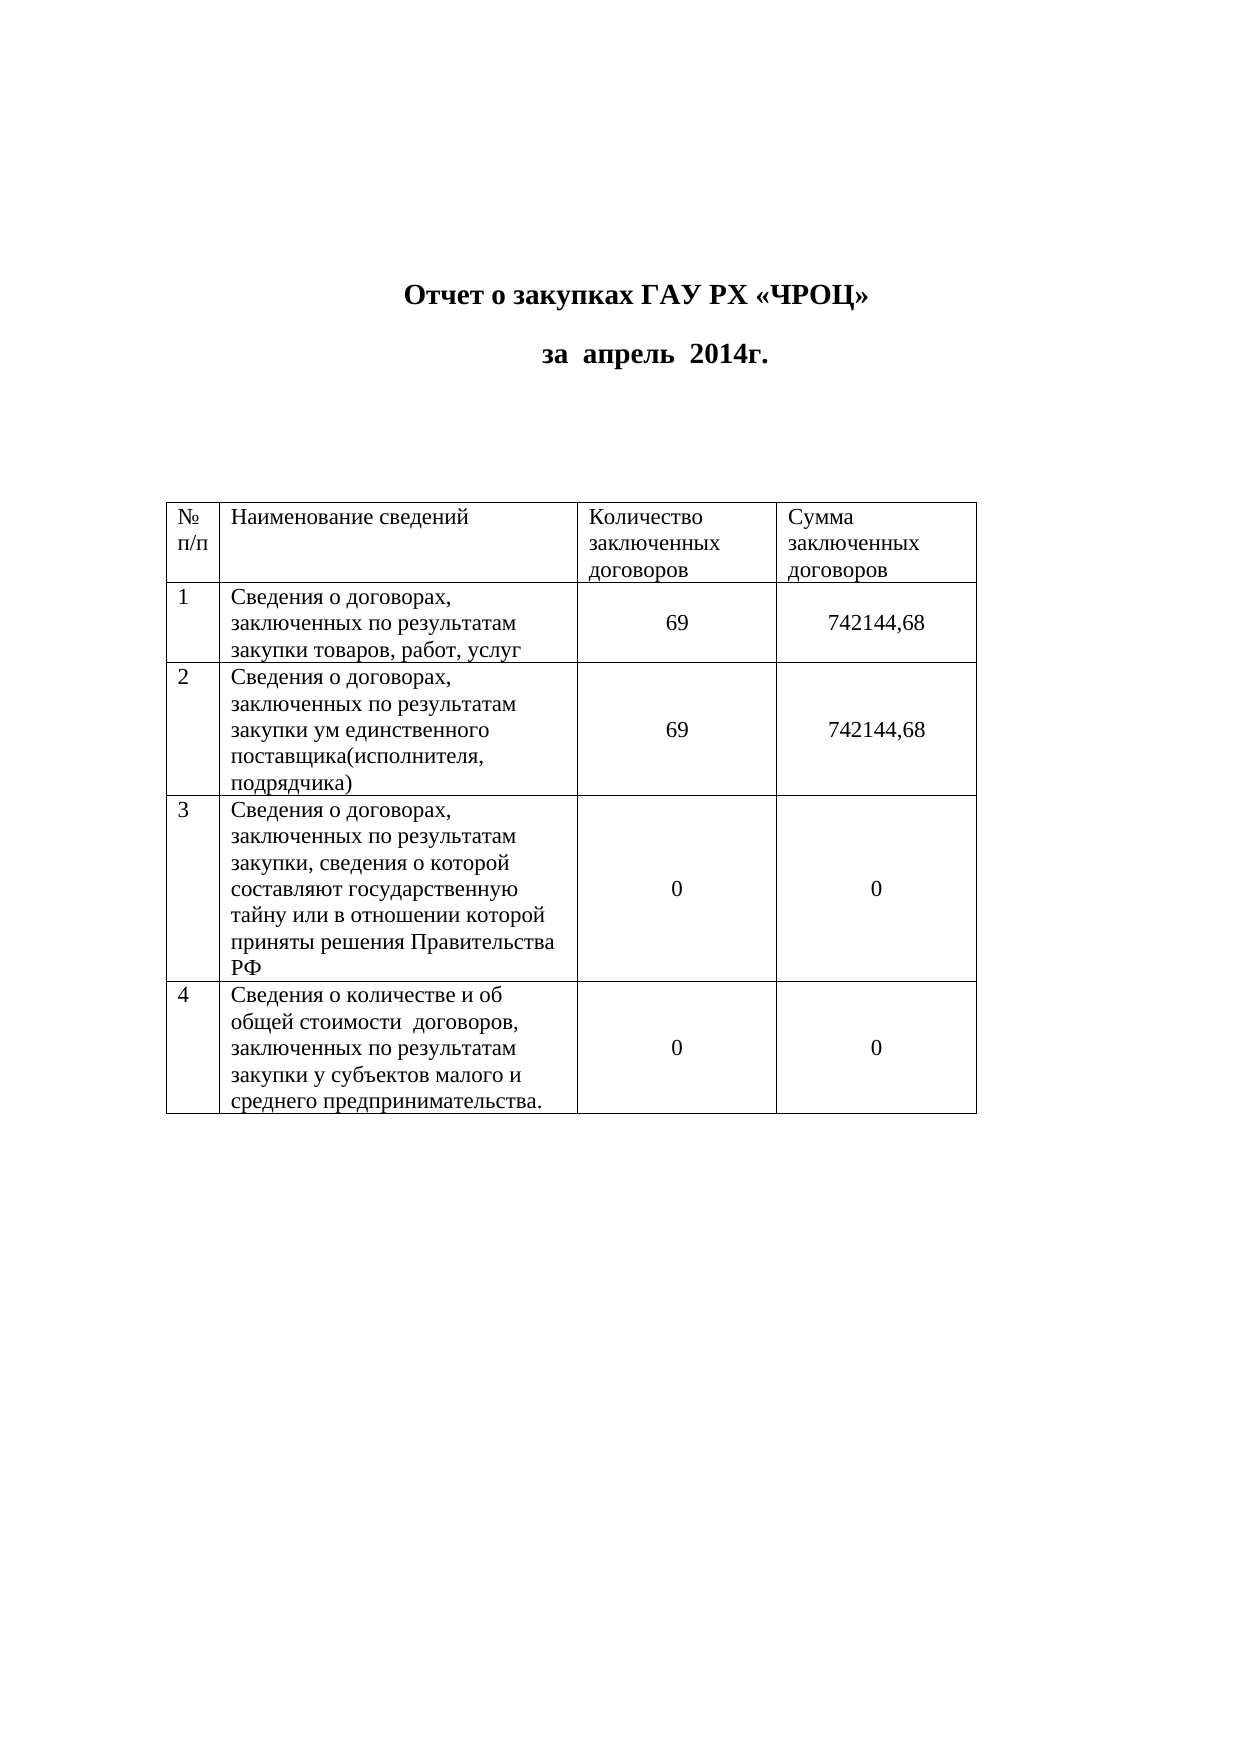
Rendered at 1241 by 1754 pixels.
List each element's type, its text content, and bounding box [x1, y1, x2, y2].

text Отчет о закупках ГАУ РХ «ЧРОЦ» [177, 277, 1152, 311]
table_cell Сведения о договорах, заключенных по результатам закупки ум единственного поставщика(исполнителя, подрядчика) [220, 663, 577, 795]
table_cell 4 [167, 982, 219, 1113]
table_cell 69 [578, 583, 776, 662]
table_cell Сведения о количестве и об общей стоимости договоров, заключенных по результатам закупки у субъектов малого и среднего предпринимательства. [220, 982, 577, 1113]
table_cell 1 [167, 583, 219, 662]
table_cell Сведения о договорах, заключенных по результатам закупки, сведения о которой составляют государственную тайну или в отношении которой приняты решения Правительства РФ [220, 796, 577, 981]
table_cell 742144,68 [777, 583, 976, 662]
table_cell 2 [167, 663, 219, 795]
table_cell 3 [167, 796, 219, 981]
table_header Сумма заключенных договоров [777, 503, 976, 582]
table_cell 0 [578, 982, 776, 1113]
table_cell 0 [578, 796, 776, 981]
table_cell Сведения о договорах, заключенных по результатам закупки товаров, работ, услуг [220, 583, 577, 662]
text за апрель 2014г. [177, 337, 1152, 370]
table_header Количество заключенных договоров [578, 503, 776, 582]
table_cell 69 [578, 663, 776, 795]
table_cell 0 [777, 796, 976, 981]
table_cell 742144,68 [777, 663, 976, 795]
table_header Наименование сведений [220, 503, 577, 582]
table_cell 0 [777, 982, 976, 1113]
table_header № п/п [167, 503, 219, 582]
